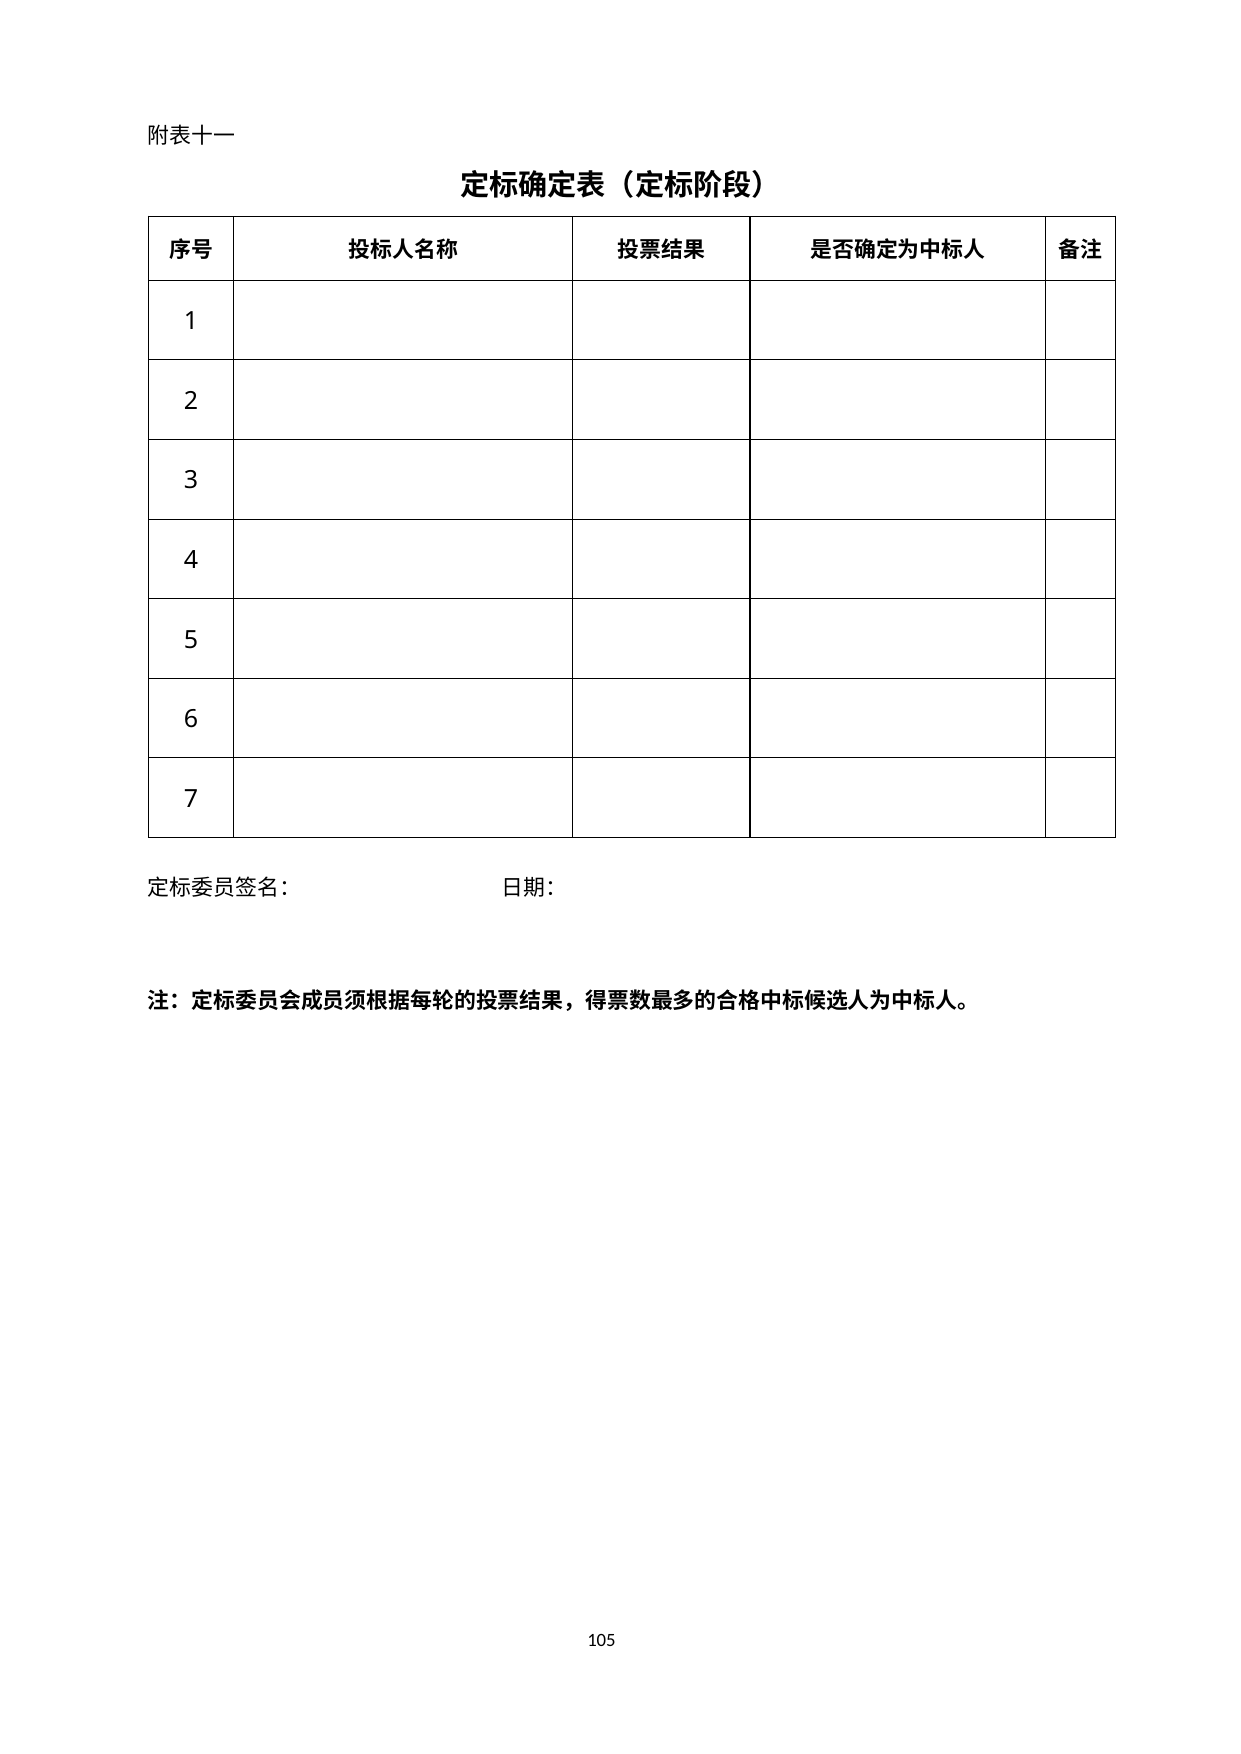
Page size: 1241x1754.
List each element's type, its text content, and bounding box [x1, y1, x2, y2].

table_cell [751, 360, 1045, 439]
table_cell [751, 758, 1045, 837]
table_cell [751, 281, 1045, 359]
table_cell [1046, 440, 1115, 518]
table_header 是否确定为中标人 [751, 217, 1045, 280]
table_cell 2 [149, 360, 233, 439]
table_cell 1 [149, 281, 233, 359]
table_header 备注 [1046, 217, 1115, 280]
table_cell 7 [149, 758, 233, 837]
table_cell [1046, 520, 1115, 598]
table_cell [234, 758, 572, 837]
table_cell [573, 758, 749, 837]
table_header 投票结果 [573, 217, 749, 280]
table_cell [573, 440, 749, 518]
table_header 投标人名称 [234, 217, 572, 280]
table_header 序号 [149, 217, 233, 280]
table_cell [234, 679, 572, 757]
table_cell [751, 599, 1045, 678]
table_cell [573, 281, 749, 359]
table_cell [1046, 679, 1115, 757]
table_cell [1046, 360, 1115, 439]
table_cell [234, 440, 572, 518]
table_cell [1046, 758, 1115, 837]
table_cell [234, 520, 572, 598]
table_cell [234, 281, 572, 359]
table_cell [751, 679, 1045, 757]
table_cell [1046, 599, 1115, 678]
table_cell 4 [149, 520, 233, 598]
text 定标委员签名： 日期： [148, 870, 1092, 902]
table_cell [234, 599, 572, 678]
table_cell [751, 440, 1045, 518]
table_cell [751, 520, 1045, 598]
table_cell [1046, 281, 1115, 359]
table_cell 5 [149, 599, 233, 678]
table_cell 3 [149, 440, 233, 518]
text 注：定标委员会成员须根据每轮的投票结果，得票数最多的合格中标候选人为中标人。 [148, 983, 1092, 1015]
table_cell [573, 520, 749, 598]
table_cell [573, 679, 749, 757]
text 定标确定表（定标阶段） [148, 151, 1092, 216]
table_cell 6 [149, 679, 233, 757]
text 附表十一 [148, 118, 1092, 151]
table_cell [573, 599, 749, 678]
table_cell [234, 360, 572, 439]
table_cell [573, 360, 749, 439]
